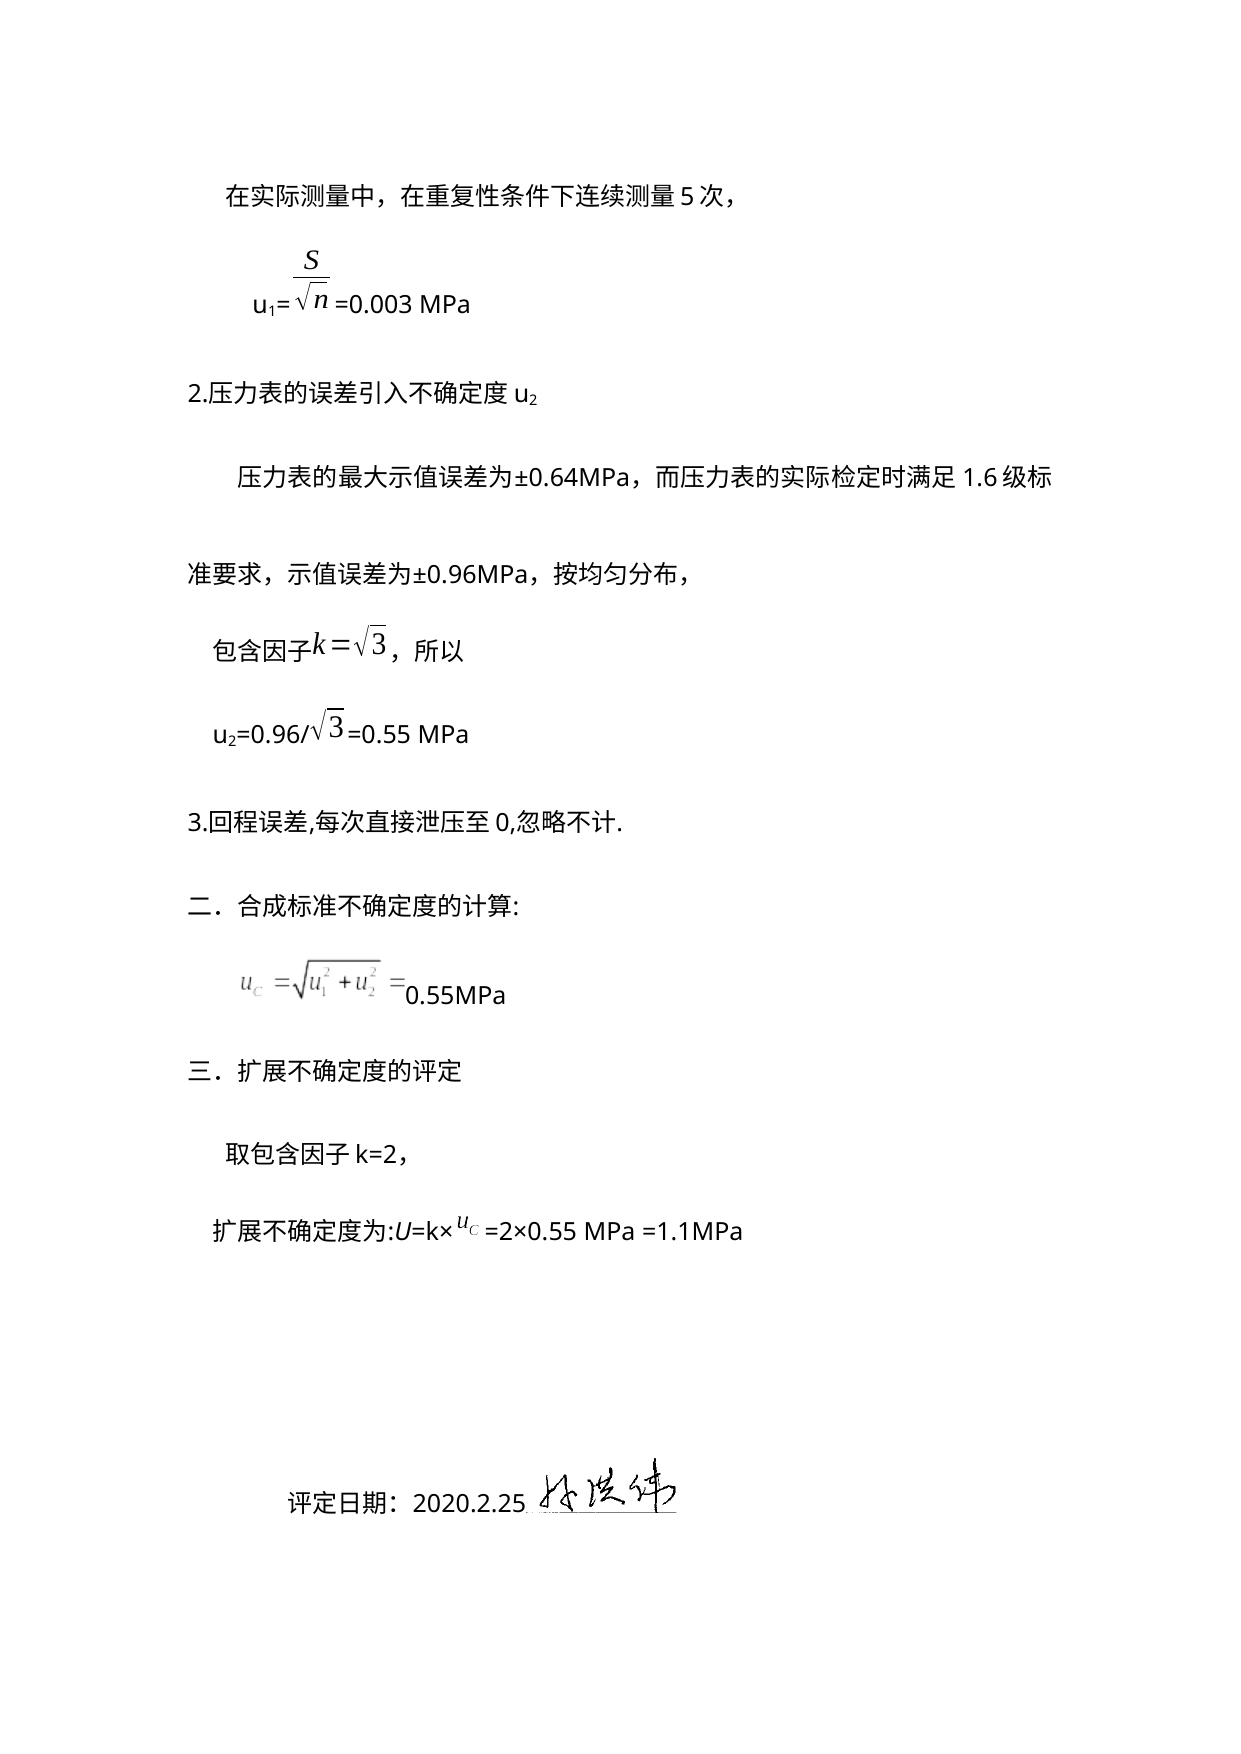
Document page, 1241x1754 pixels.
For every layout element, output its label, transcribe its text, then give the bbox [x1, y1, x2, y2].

text 三．扩展不确定度的评定 [187, 1037, 1053, 1102]
text 扩展不确定度为:U=k×=2×0.55 MPa =1.1MPa [187, 1203, 1053, 1268]
text 0.55MPa [187, 955, 1053, 1020]
text 评定日期：2020.2.25 [187, 1450, 1053, 1547]
text 2.压力表的误差引入不确定度u2 [187, 359, 1053, 424]
text 取包含因子k=2， [187, 1120, 1053, 1185]
text u1==0.003 MPa [187, 245, 1053, 343]
text 在实际测量中，在重复性条件下连续测量5次， [187, 162, 1053, 227]
text 3.回程误差,每次直接泄压至0,忽略不计. [187, 788, 1053, 853]
text 压力表的最大示值误差为±0.64MPa，而压力表的实际检定时满足1.6级标准要求，示值误差为±0.96MPa，按均匀分布， [187, 443, 1053, 605]
text 二．合成标准不确定度的计算: [187, 872, 1053, 937]
text u2=0.96/=0.55 MPa [187, 706, 1053, 771]
text 包含因子，所以 [187, 623, 1053, 688]
